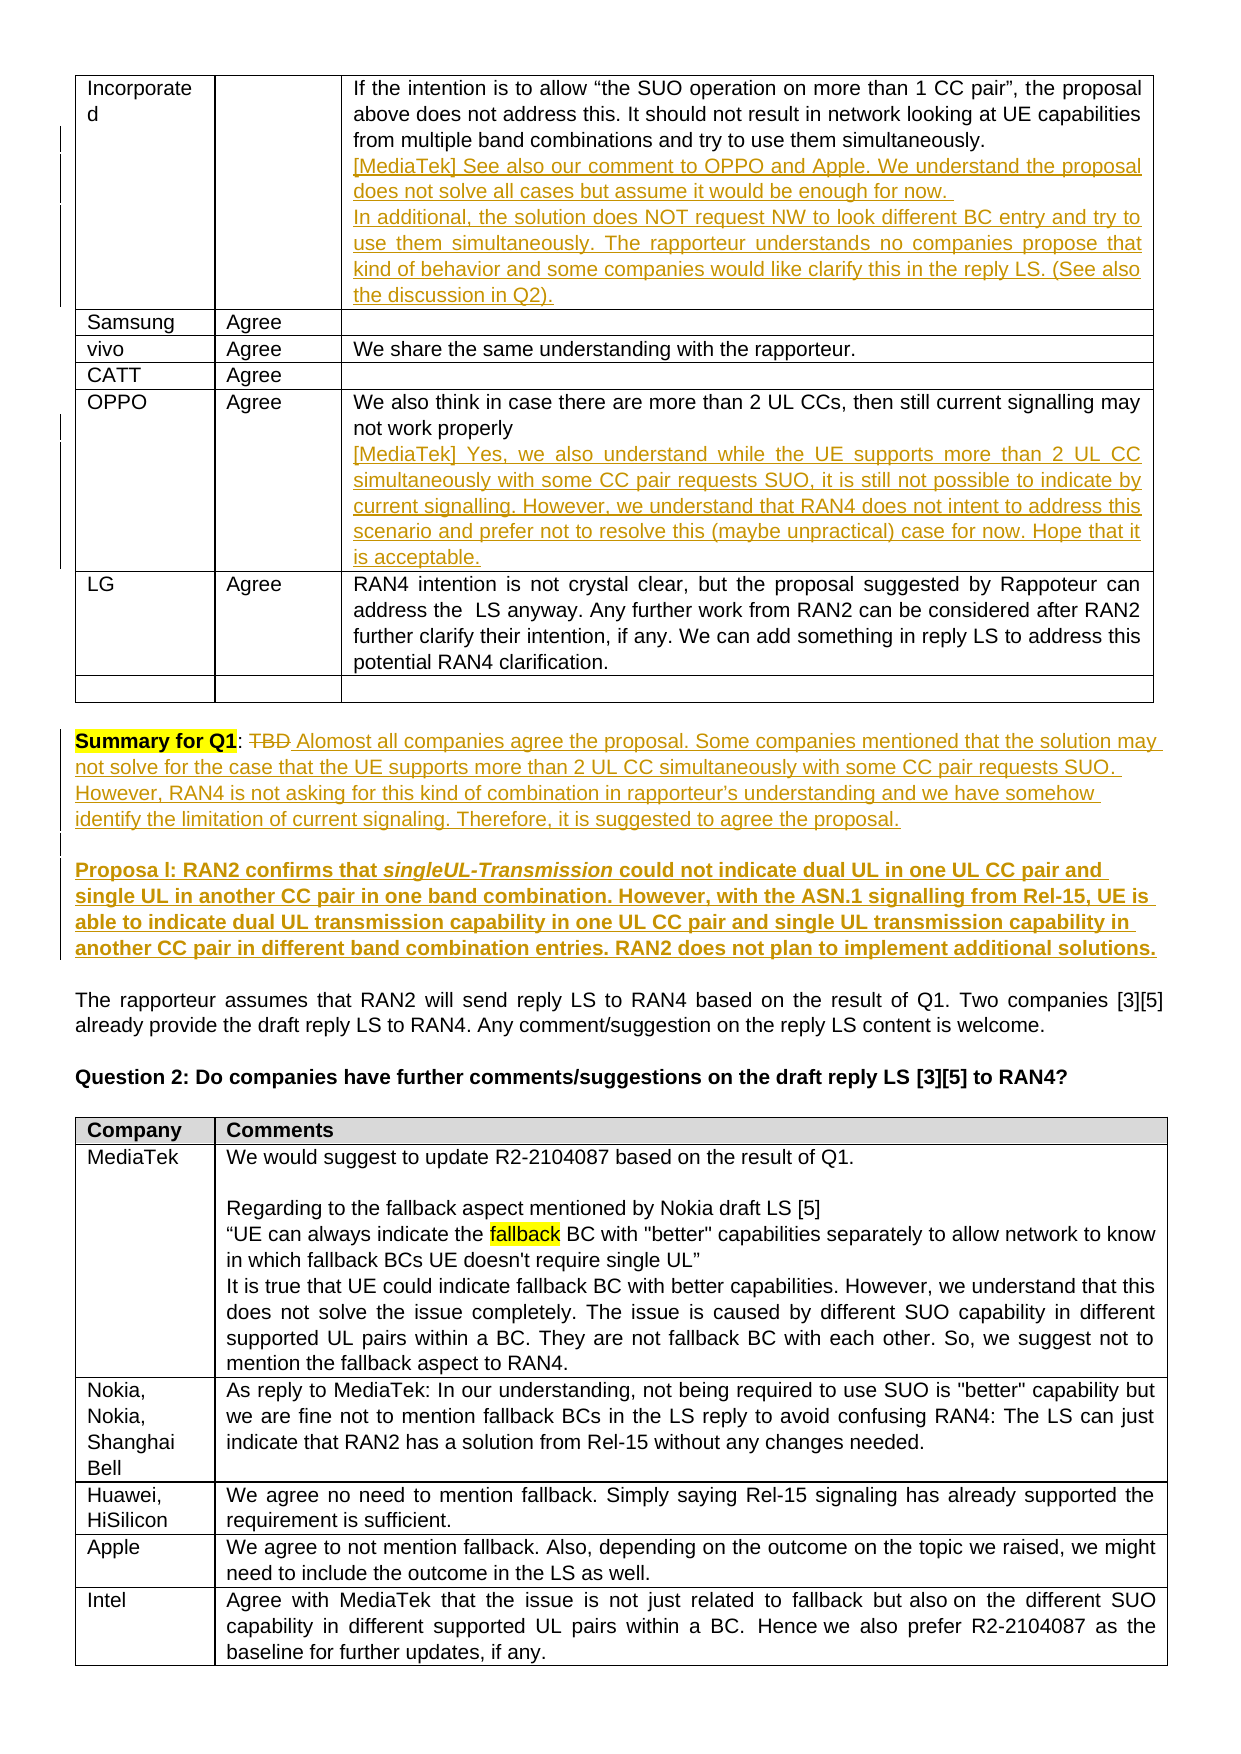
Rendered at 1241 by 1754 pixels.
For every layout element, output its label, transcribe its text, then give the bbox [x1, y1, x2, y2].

table_cell RAN4 intention is not crystal clear, but the proposal suggested by Rappoteur can address the LS anyway. Any further work from RAN2 can be considered after RAN2 further clarify their intention, if any. We can add something in reply LS to address this potential RAN4 clarification. [342, 572, 1153, 675]
table_cell Agree [216, 572, 341, 675]
table_cell Nokia, Nokia, Shanghai Bell [76, 1378, 214, 1481]
table_header Company [76, 1118, 214, 1143]
text The rapporteur assumes that RAN2 will send reply LS to RAN4 based on the result of Q1. Two companies [3][5] already provide the draft reply LS to RAN4. Any comment/suggestion on the reply LS content is welcome. [75, 987, 1165, 1037]
table_cell We share the same understanding with the rapporteur. [342, 336, 1153, 362]
table_cell Intel [76, 1588, 214, 1665]
table_cell LG [76, 572, 214, 675]
table_header Comments [216, 1118, 1167, 1143]
table_cell Apple [76, 1535, 214, 1587]
table_cell Agree [216, 336, 341, 362]
table_cell vivo [76, 336, 214, 362]
table_cell We agree to not mention fallback. Also, depending on the outcome on the topic we raised, we might need to include the outcome in the LS as well. [216, 1535, 1167, 1587]
table_cell [216, 76, 341, 308]
table_cell OPPO [76, 390, 214, 571]
table_cell We agree no need to mention fallback. Simply saying Rel-15 signaling has already supported the requirement is sufficient. [216, 1483, 1167, 1534]
text Summary for Q1: [75, 729, 1165, 831]
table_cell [76, 76, 214, 308]
table_cell [76, 676, 214, 702]
table_cell As reply to MediaTek: In our understanding, not being required to use SUO is "better" capability but we are fine not to mention fallback BCs in the LS reply to avoid confusing RAN4: The LS can just indicate that RAN2 has a solution from Rel-15 without any changes needed. [216, 1378, 1167, 1481]
table_cell [342, 310, 1153, 335]
table_cell We would suggest to update R2-2104087 based on the result of Q1. Regarding to the fallback aspect mentioned by Nokia draft LS [5] “UE can always indicate the fallback BC with "better" capabilities separately to allow network to know in which fallback BCs UE doesn't require single UL” It is true that UE could indicate fallback BC with better capabilities. However, we understand that this does not solve the issue completely. The issue is caused by different SUO capability in different supported UL pairs within a BC. They are not fallback BC with each other. So, we suggest not to mention the fallback aspect to RAN4. [216, 1145, 1167, 1377]
table_cell We also think in case there are more than 2 UL CCs, then still current signalling may not work properly [342, 390, 1153, 571]
table_cell [216, 676, 341, 702]
table_cell Samsung [76, 310, 214, 335]
table_cell Agree [216, 363, 341, 389]
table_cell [342, 76, 1153, 308]
table_cell Agree [216, 310, 341, 335]
table_cell Agree with MediaTek that the issue is not just related to fallback but also on the different SUO capability in different supported UL pairs within a BC. Hence we also prefer R2-2104087 as the baseline for further updates, if any. [216, 1588, 1167, 1665]
text Question 2: Do companies have further comments/suggestions on the draft reply LS [3][5] to RAN4? [75, 1065, 1165, 1089]
table_cell [342, 676, 1153, 702]
table_cell [342, 363, 1153, 389]
table_cell Huawei, HiSilicon [76, 1483, 214, 1534]
table_cell MediaTek [76, 1145, 214, 1377]
table_cell CATT [76, 363, 214, 389]
table_cell Agree [216, 390, 341, 571]
